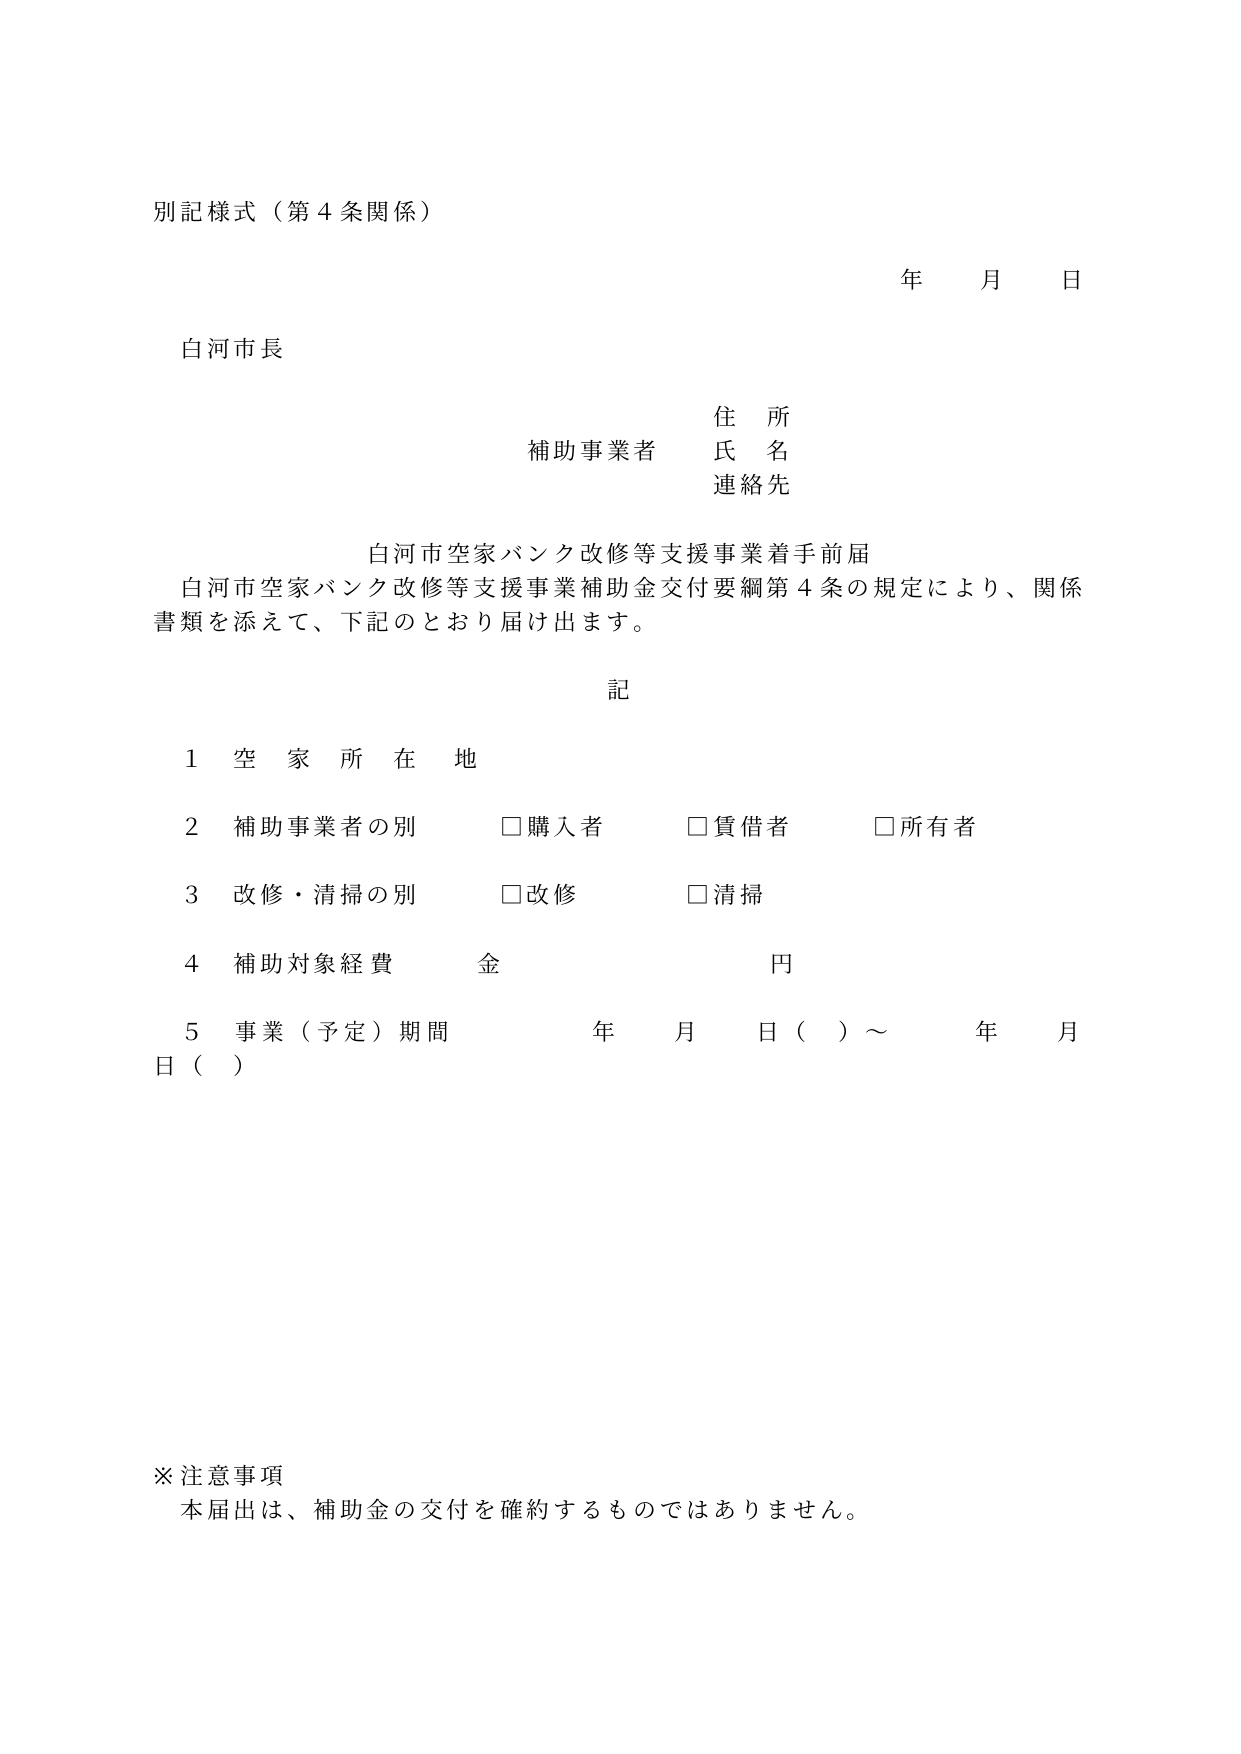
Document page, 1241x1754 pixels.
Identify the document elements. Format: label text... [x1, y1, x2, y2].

text 白河市空家バンク改修等支援事業補助金交付要綱第４条の規定により、関係書類を添えて、下記のとおり届け出ます。 [153, 569, 1087, 638]
text 別記様式（第４条関係） [153, 194, 1087, 228]
text ３ 改修・清掃の別 □改修 □清掃 [153, 877, 1087, 911]
text ５ 事業（予定）期間 年 月 日（ ）～ 年 月 日（ ） [153, 1014, 1087, 1082]
text 記 [153, 672, 1087, 706]
text 住 所 [153, 399, 1087, 433]
text 年 月 日 [153, 262, 1087, 296]
text 補助事業者 氏 名 [153, 433, 1087, 467]
text １ 空家所在地 [153, 740, 1087, 774]
text 白河市空家バンク改修等支援事業着手前届 [153, 535, 1087, 569]
text 連絡先 [697, 467, 1087, 501]
text 白河市長 [153, 330, 988, 364]
text 本届出は、補助金の交付を確約するものではありません。 [153, 1492, 1087, 1526]
text ２ 補助事業者の別 □購入者 □賃借者 □所有者 [153, 809, 1087, 843]
text ※注意事項 [153, 1458, 1087, 1492]
text ４ 補助対象経費 金 円 [153, 945, 1087, 979]
